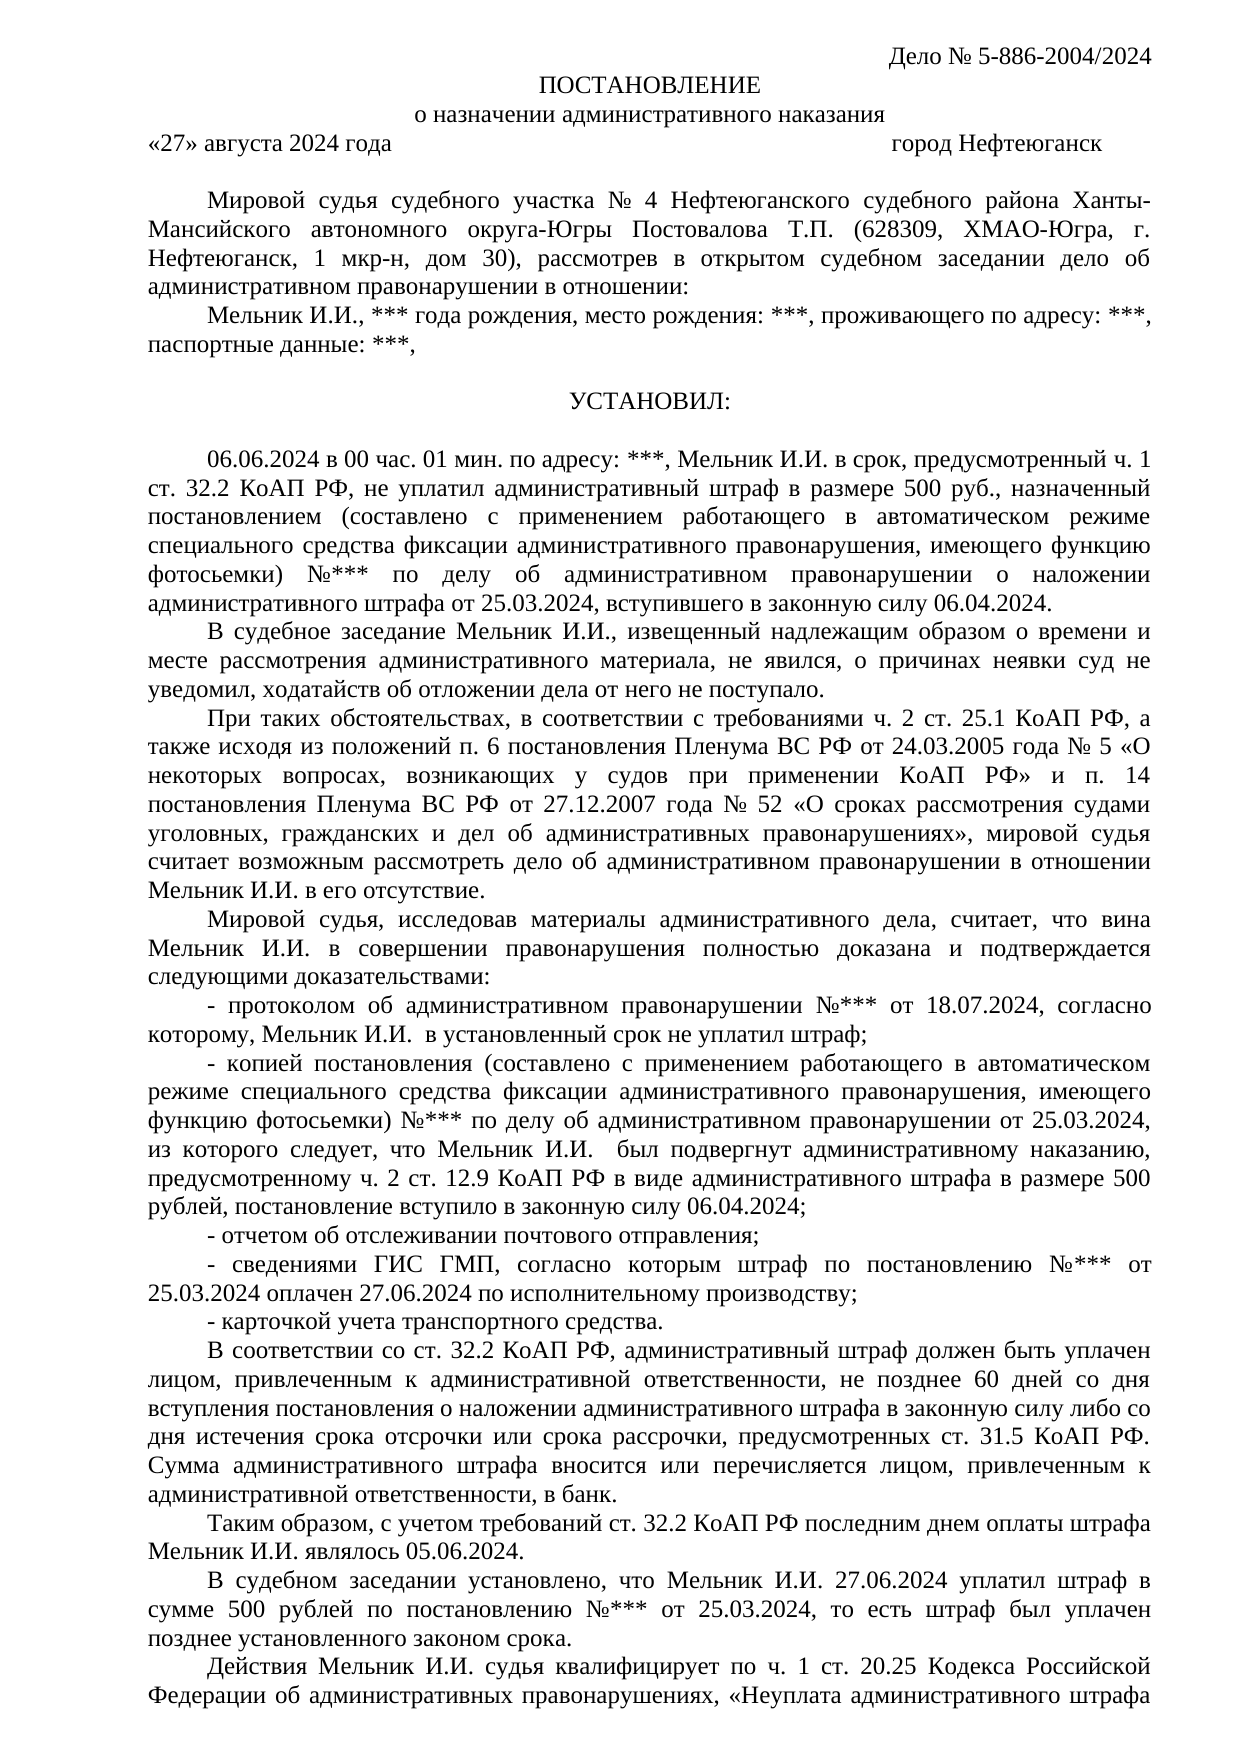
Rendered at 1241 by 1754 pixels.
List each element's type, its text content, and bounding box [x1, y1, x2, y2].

text УСТАНОВИЛ: [148, 386, 1152, 415]
text Таким образом, с учетом требований ст. 32.2 КоАП РФ последним днем оплаты штрафа Мельник И.И. являлось 05.06.2024. [148, 1508, 1152, 1565]
text Дело № 5-886-2004/2024 [148, 41, 1152, 70]
text - отчетом об отслеживании почтового отправления; [148, 1220, 1152, 1249]
text В судебном заседании установлено, что Мельник И.И. 27.06.2024 уплатил штраф в сумме 500 рублей по постановлению №*** от 25.03.2024, то есть штраф был уплачен позднее установленного законом срока. [148, 1565, 1152, 1651]
text Мировой судья, исследовав материалы административного дела, считает, что вина Мельник И.И. в совершении правонарушения полностью доказана и подтверждается следующими доказательствами: [148, 904, 1152, 990]
text 06.06.2024 в 00 час. 01 мин. по адресу: ***, Мельник И.И. в срок, предусмотренный ч. 1 ст. 32.2 КоАП РФ, не уплатил административный штраф в размере 500 руб., назначенный постановлением (составлено с применением работающего в автоматическом режиме специального средства фиксации административного правонарушения, имеющего функцию фотосьемки) №*** по делу об административном правонарушении о наложении административного штрафа от 25.03.2024, вступившего в законную силу 06.04.2024. [148, 444, 1152, 616]
text В судебное заседание Мельник И.И., извещенный надлежащим образом о времени и месте рассмотрения административного материала, не явился, о причинах неявки суд не уведомил, ходатайств об отложении дела от него не поступало. [148, 616, 1152, 703]
text - карточкой учета транспортного средства. [148, 1306, 1152, 1335]
text - сведениями ГИС ГМП, согласно которым штраф по постановлению №*** от 25.03.2024 оплачен 27.06.2024 по исполнительному производству; [148, 1249, 1152, 1306]
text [148, 1651, 1152, 1709]
text При таких обстоятельствах, в соответствии с требованиями ч. 2 ст. 25.1 КоАП РФ, а также исходя из положений п. 6 постановления Пленума ВС РФ от 24.03.2005 года № 5 «О некоторых вопросах, возникающих у судов при применении КоАП РФ» и п. 14 постановления Пленума ВС РФ от 27.12.2007 года № 52 «О сроках рассмотрения судами уголовных, гражданских и дел об административных правонарушениях», мировой судья считает возможным рассмотреть дело об административном правонарушении в отношении Мельник И.И. в его отсутствие. [148, 703, 1152, 904]
text - копией постановления (составлено с применением работающего в автоматическом режиме специального средства фиксации административного правонарушения, имеющего функцию фотосьемки) №*** по делу об административном правонарушении от 25.03.2024, из которого следует, что Мельник И.И. был подвергнут административному наказанию, предусмотренному ч. 2 ст. 12.9 КоАП РФ в виде административного штрафа в размере 500 рублей, постановление вступило в законную силу 06.04.2024; [148, 1048, 1152, 1220]
text «27» августа 2024 года город Нефтеюганск [148, 128, 1152, 156]
text о назначении административного наказания [148, 99, 1152, 128]
text Мировой судья судебного участка № 4 Нефтеюганского судебного района Ханты-Мансийского автономного округа-Югры Постовалова Т.П. (628309, ХМАО-Югра, г. Нефтеюганск, 1 мкр-н, дом 30), рассмотрев в открытом судебном заседании дело об административном правонарушении в отношении: [148, 185, 1152, 300]
text - протоколом об административном правонарушении №*** от 18.07.2024, согласно которому, Мельник И.И. в установленный срок не уплатил штраф; [148, 990, 1152, 1048]
text Мельник И.И., *** года рождения, место рождения: ***, проживающего по адресу: ***, паспортные данные: ***, [148, 300, 1152, 358]
text В соответствии со ст. 32.2 КоАП РФ, административный штраф должен быть уплачен лицом, привлеченным к административной ответственности, не позднее 60 дней со дня вступления постановления о наложении административного штрафа в законную силу либо со дня истечения срока отсрочки или срока рассрочки, предусмотренных ст. 31.5 КоАП РФ. Сумма административного штрафа вносится или перечисляется лицом, привлеченным к административной ответственности, в банк. [148, 1335, 1152, 1508]
text ПОСТАНОВЛЕНИЕ [148, 70, 1152, 99]
